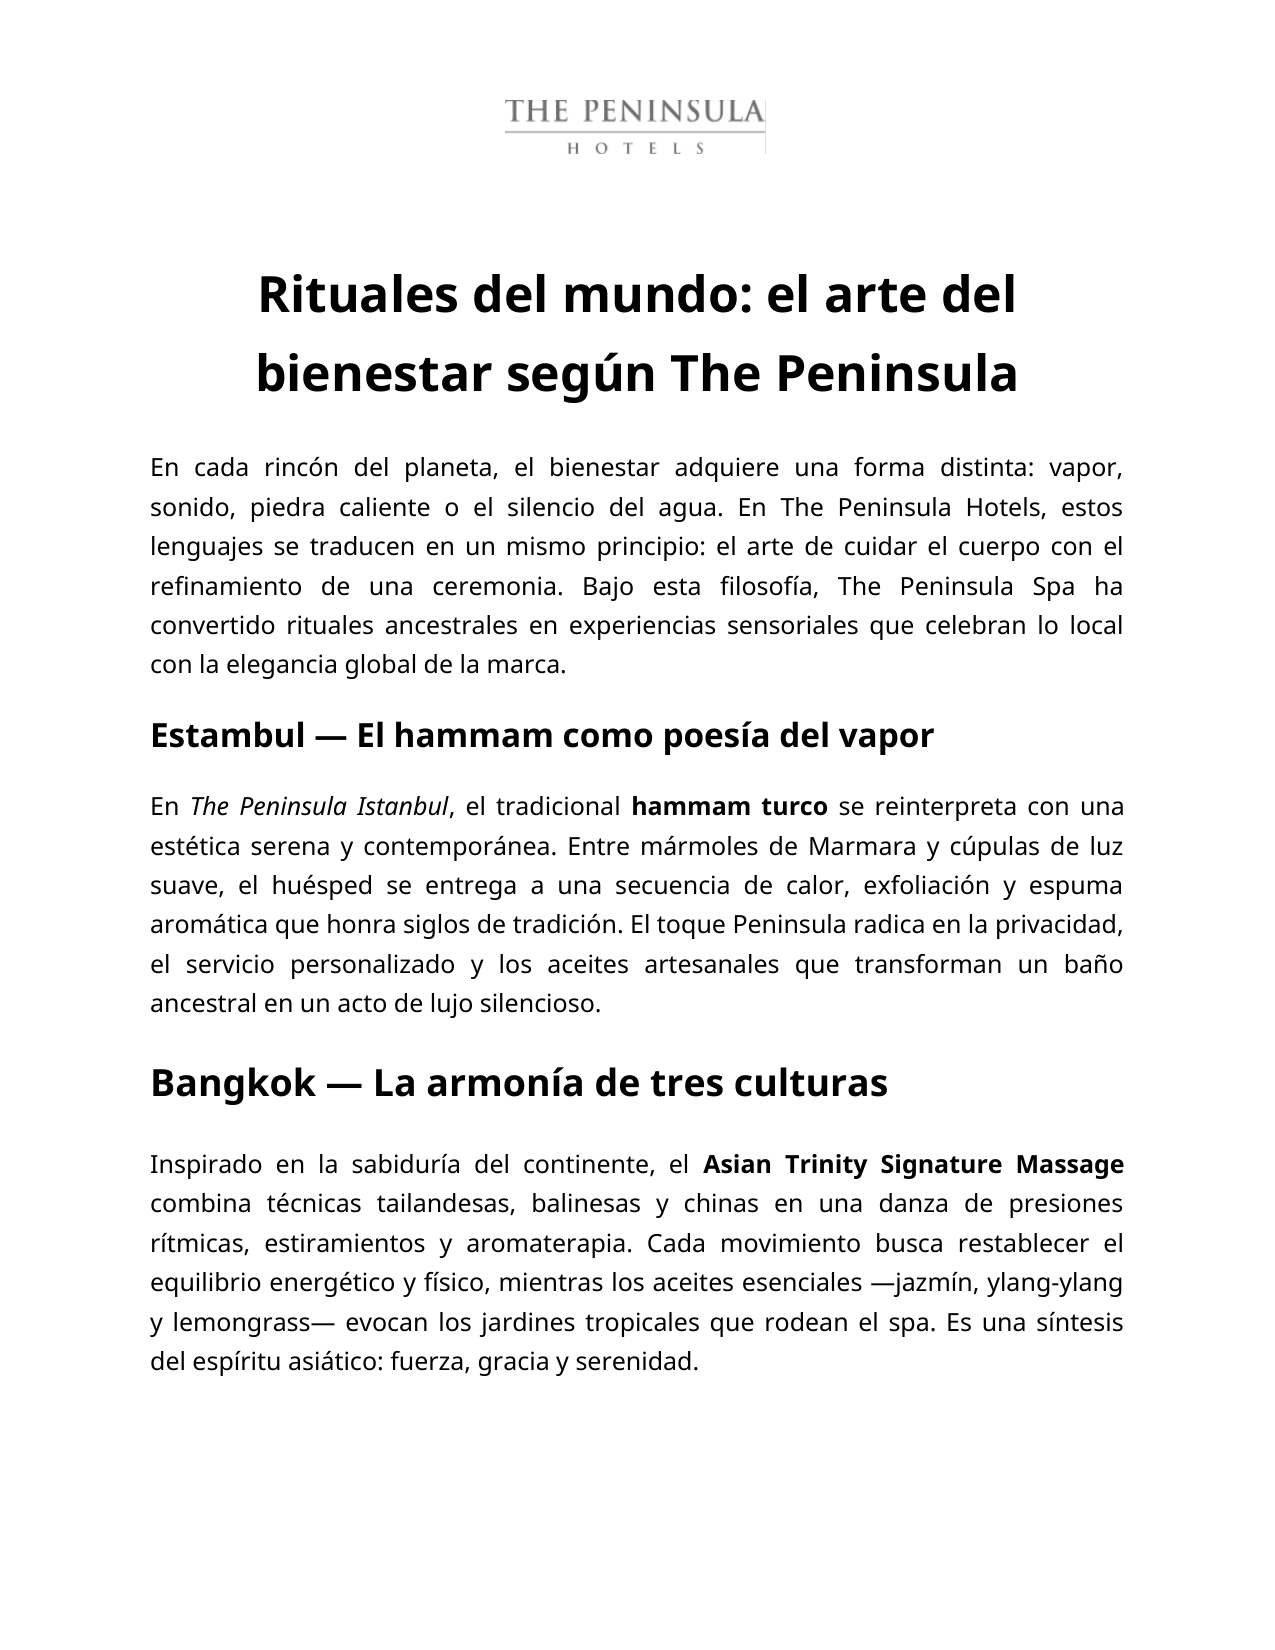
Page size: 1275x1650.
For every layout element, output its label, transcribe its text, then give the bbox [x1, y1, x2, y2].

subtitle Rituales del mundo: el arte del bienestar según The Peninsula [150, 259, 1125, 406]
subtitle Bangkok — La armonía de tres culturas [150, 1057, 1125, 1108]
text En The Peninsula Istanbul, el tradicional hammam turco se reinterpreta con una estética serena y contemporánea. Entre mármoles de Marmara y cúpulas de luz suave, el huésped se entrega a una secuencia de calor, exfoliación y espuma aromática que honra siglos de tradición. El toque Peninsula radica en la privacidad, el servicio personalizado y los aceites artesanales que transforman un baño ancestral en un acto de lujo silencioso. [150, 789, 1125, 1020]
text Inspirado en la sabiduría del continente, el Asian Trinity Signature Massage combina técnicas tailandesas, balinesas y chinas en una danza de presiones rítmicas, estiramientos y aromaterapia. Cada movimiento busca restablecer el equilibrio energético y físico, mientras los aceites esenciales —jazmín, ylang-ylang y lemongrass— evocan los jardines tropicales que rodean el spa. Es una síntesis del espíritu asiático: fuerza, gracia y serenidad. [150, 1147, 1125, 1378]
subtitle Estambul — El hammam como poesía del vapor [150, 712, 1125, 757]
text En cada rincón del planeta, el bienestar adquiere una forma distinta: vapor, sonido, piedra caliente o el silencio del agua. En The Peninsula Hotels, estos lenguajes se traducen en un mismo principio: el arte de cuidar el cuerpo con el refinamiento de una ceremonia. Bajo esta filosofía, The Peninsula Spa ha convertido rituales ancestrales en experiencias sensoriales que celebran lo local con la elegancia global de la marca. [150, 450, 1125, 681]
